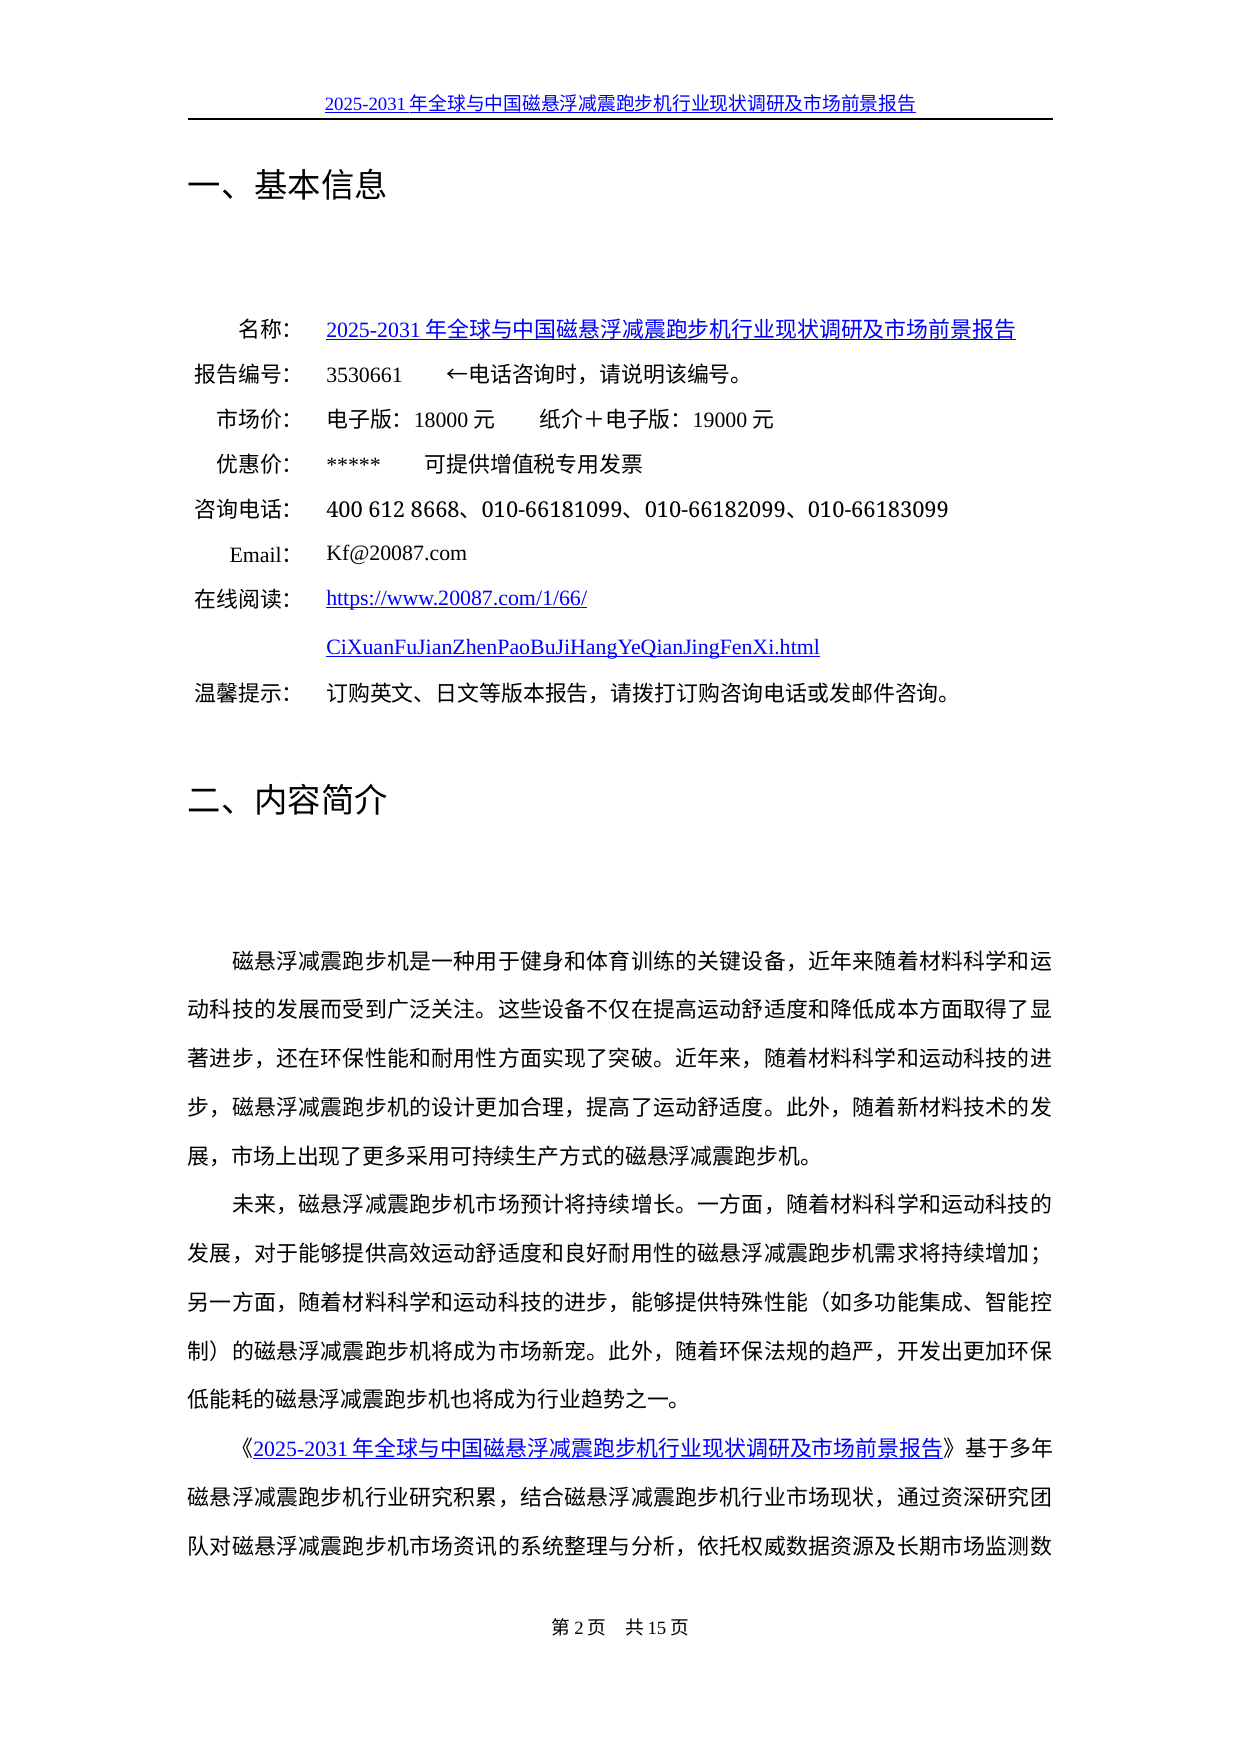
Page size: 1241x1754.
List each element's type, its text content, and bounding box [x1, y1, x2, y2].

table_cell 咨询电话： [167, 492, 315, 537]
table_cell [315, 582, 1073, 675]
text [187, 943, 1053, 1561]
table_cell 在线阅读： [167, 582, 315, 675]
title 一、基本信息 [187, 150, 1053, 215]
table_cell 3530661 ←电话咨询时，请说明该编号。 [315, 357, 1073, 402]
table_cell 优惠价： [167, 447, 315, 492]
table_cell 订购英文、日文等版本报告，请拨打订购咨询电话或发邮件咨询。 [315, 675, 1073, 720]
table_cell Email： [167, 537, 315, 582]
title 二、内容简介 [187, 766, 1053, 831]
table_cell 电子版：18000 元 纸介＋电子版：19000 元 [315, 402, 1073, 447]
table_cell 400 612 8668、010-66181099、010-66182099、010-66183099 [315, 492, 1073, 537]
table_cell 温馨提示： [167, 675, 315, 720]
table_cell 报告编号： [167, 357, 315, 402]
table_header 2025-2031年全球与中国磁悬浮减震跑步机行业现状调研及市场前景报告 [315, 312, 1073, 357]
table_cell ***** 可提供增值税专用发票 [315, 447, 1073, 492]
table_cell Kf@20087.com [315, 537, 1073, 582]
table_header 名称： [167, 312, 315, 357]
table_cell 市场价： [167, 402, 315, 447]
